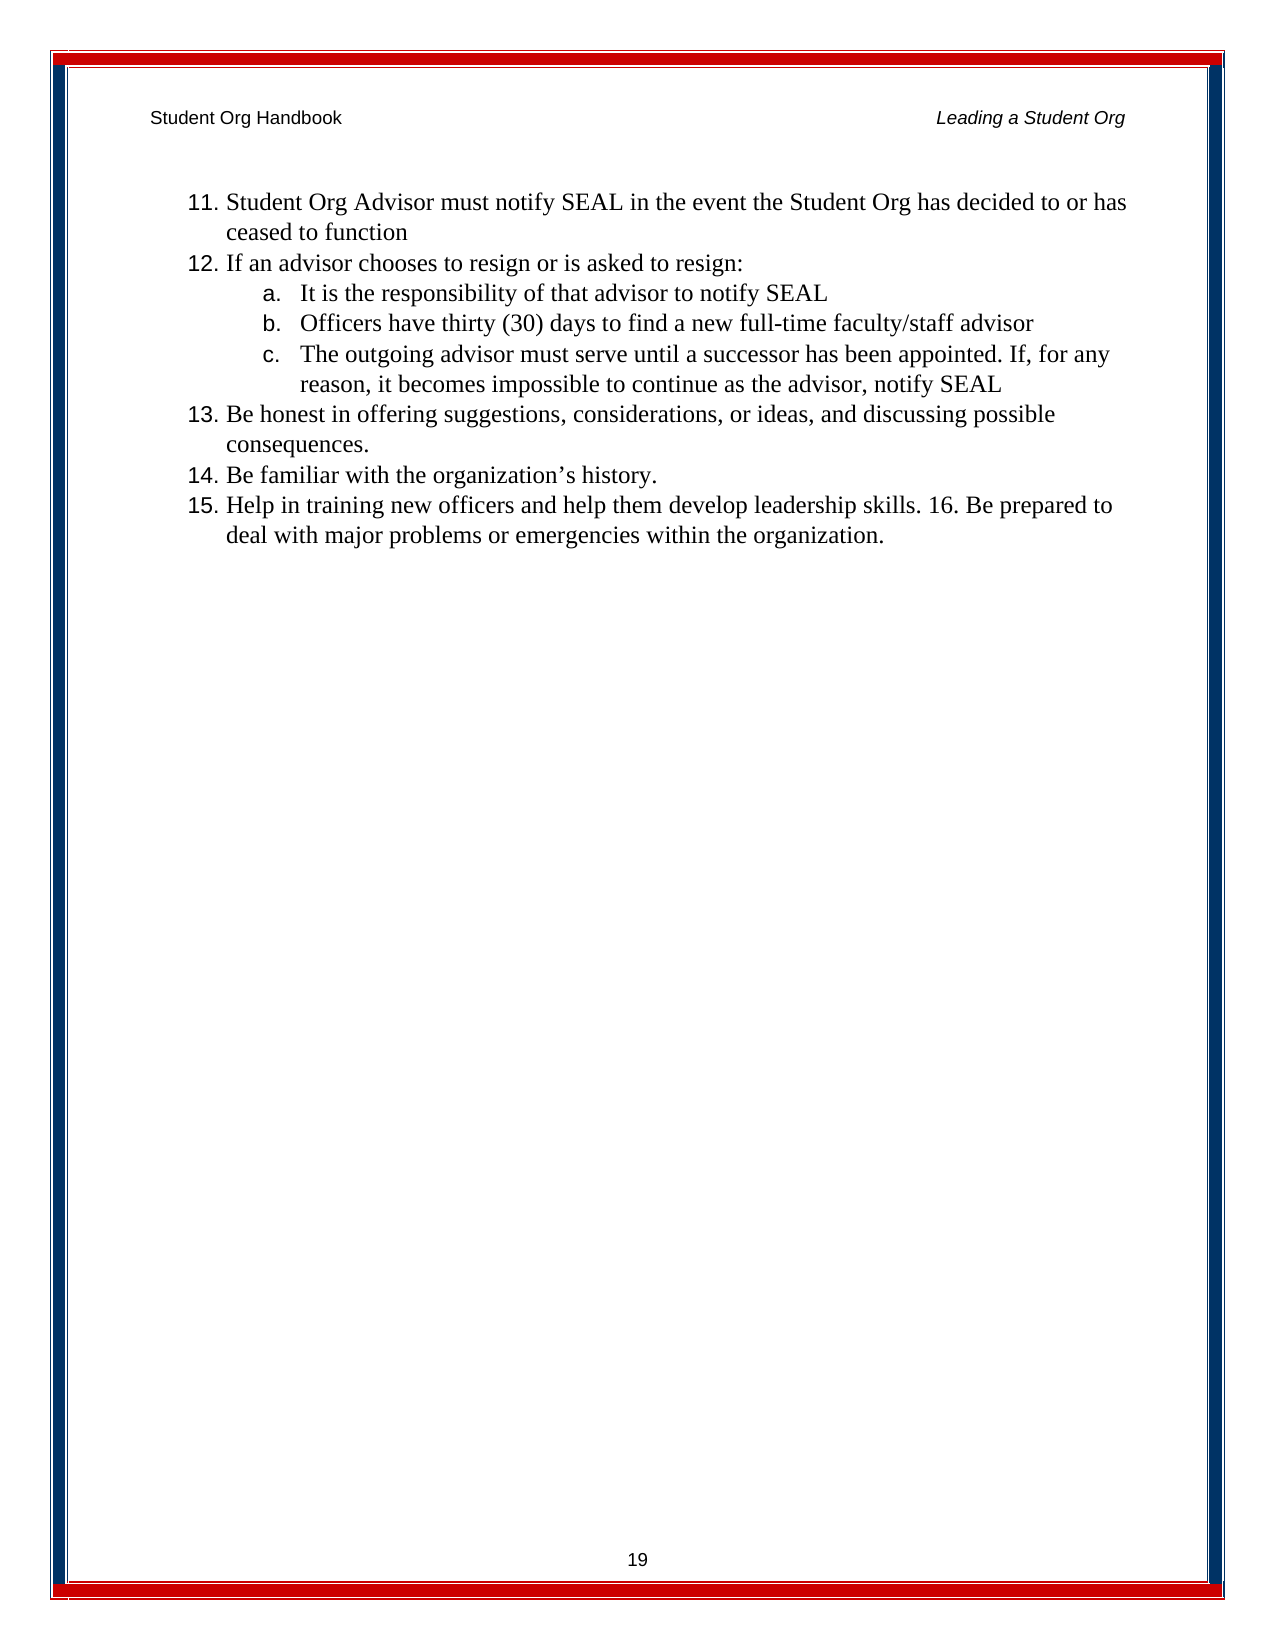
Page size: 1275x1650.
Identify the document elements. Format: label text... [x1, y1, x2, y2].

list It is the responsibility of that advisor to notify SEAL [262, 278, 1131, 307]
list Student Org Advisor must notify SEAL in the event the Student Org has decided to or has ceased to function [187, 187, 1131, 246]
list Be honest in offering suggestions, considerations, or ideas, and discussing possible consequences. [187, 399, 1131, 458]
list The outgoing advisor must serve until a successor has been appointed. If, for any reason, it becomes impossible to continue as the advisor, notify SEAL [262, 339, 1131, 398]
list Officers have thirty (30) days to find a new full-time faculty/staff advisor [262, 308, 1131, 337]
list If an advisor chooses to resign or is asked to resign: [187, 248, 1131, 276]
list Be familiar with the organization’s history. [187, 460, 1131, 488]
list Help in training new officers and help them develop leadership skills. 16. Be prepared to deal with major problems or emergencies within the organization. [187, 490, 1131, 549]
